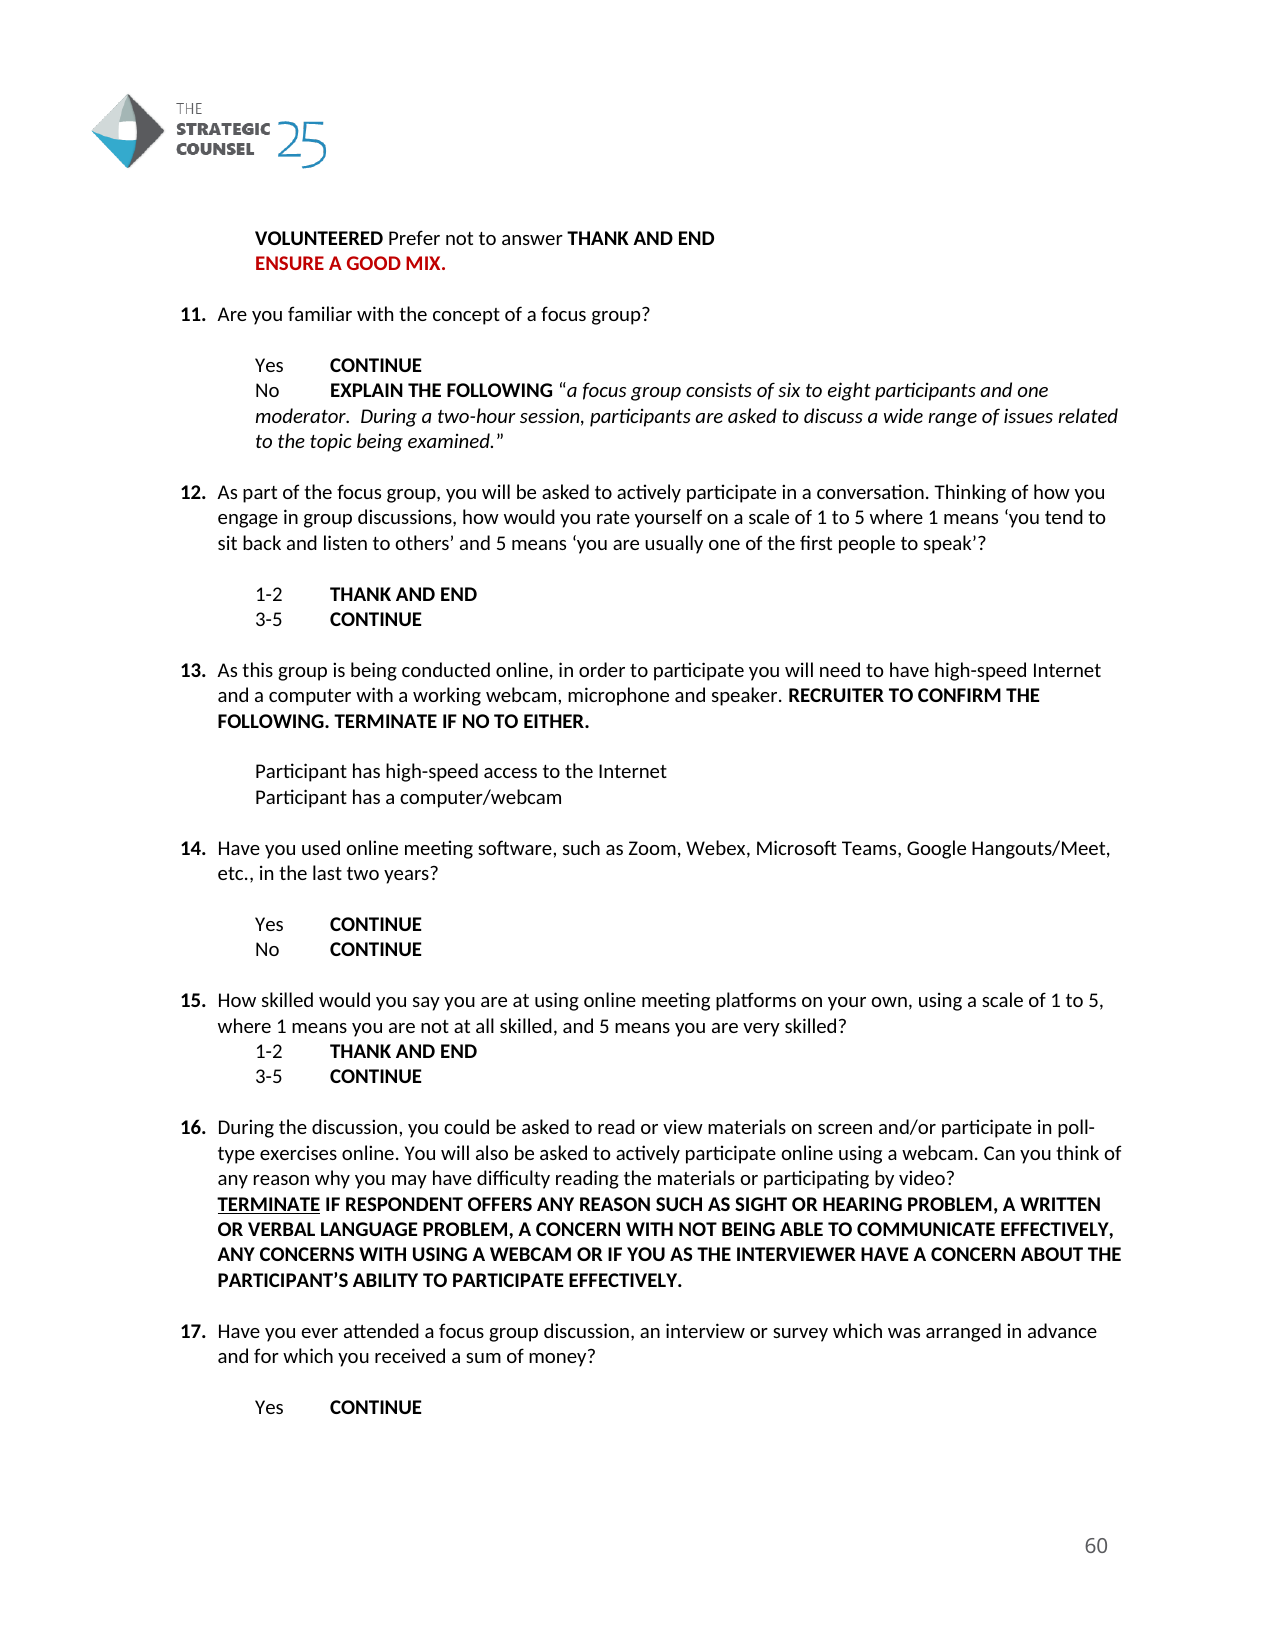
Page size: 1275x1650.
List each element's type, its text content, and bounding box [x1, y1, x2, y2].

text ENSURE A GOOD MIX. [180, 250, 1125, 276]
text Yes CONTINUE No EXPLAIN THE FOLLOWING “a focus group consists of six to eight participants and one moderator. During a two-hour session, participants are asked to discuss a wide range of issues related to the topic being examined.” [255, 352, 1125, 454]
text Participant has a computer/webcam [180, 784, 1125, 809]
text 1-2 THANK AND END [255, 1038, 1125, 1064]
picture [91, 72, 445, 215]
list As part of the focus group, you will be asked to actively participate in a conversation. Thinking of how you engage in group discussions, how would you rate yourself on a scale of 1 to 5 where 1 means ‘you tend to sit back and listen to others’ and 5 means ‘you are usually one of the first people to speak’? [180, 479, 1125, 555]
list During the discussion, you could be asked to read or view materials on screen and/or participate in poll-type exercises online. You will also be asked to actively participate online using a webcam. Can you think of any reason why you may have difficulty reading the materials or participating by video? TERMINATE IF RESPONDENT OFFERS ANY REASON SUCH AS SIGHT OR HEARING PROBLEM, A WRITTEN OR VERBAL LANGUAGE PROBLEM, A CONCERN WITH NOT BEING ABLE TO COMMUNICATE EFFECTIVELY, ANY CONCERNS WITH USING A WEBCAM OR IF YOU AS THE INTERVIEWER HAVE A CONCERN ABOUT THE PARTICIPANT’S ABILITY TO PARTICIPATE EFFECTIVELY. [180, 1114, 1125, 1292]
list How skilled would you say you are at using online meeting platforms on your own, using a scale of 1 to 5, where 1 means you are not at all skilled, and 5 means you are very skilled? [180, 987, 1125, 1038]
text 3-5 CONTINUE [255, 1064, 1125, 1089]
text VOLUNTEERED Prefer not to answer THANK AND END [217, 225, 1125, 250]
list Have you used online meeting software, such as Zoom, Webex, Microsoft Teams, Google Hangouts/Meet, etc., in the last two years? [180, 835, 1125, 886]
text Yes CONTINUE No CONTINUE [255, 911, 1125, 962]
text 1-2 THANK AND END [255, 581, 1125, 606]
list Have you ever attended a focus group discussion, an interview or survey which was arranged in advance and for which you received a sum of money? [180, 1318, 1125, 1369]
list Are you familiar with the concept of a focus group? [180, 301, 1125, 327]
text Participant has high-speed access to the Internet [180, 759, 1125, 784]
list As this group is being conducted online, in order to participate you will need to have high-speed Internet and a computer with a working webcam, microphone and speaker. RECRUITER TO CONFIRM THE FOLLOWING. TERMINATE IF NO TO EITHER. [180, 657, 1125, 733]
list CONTINUE [255, 606, 1125, 632]
text Yes CONTINUE [180, 1394, 1125, 1419]
